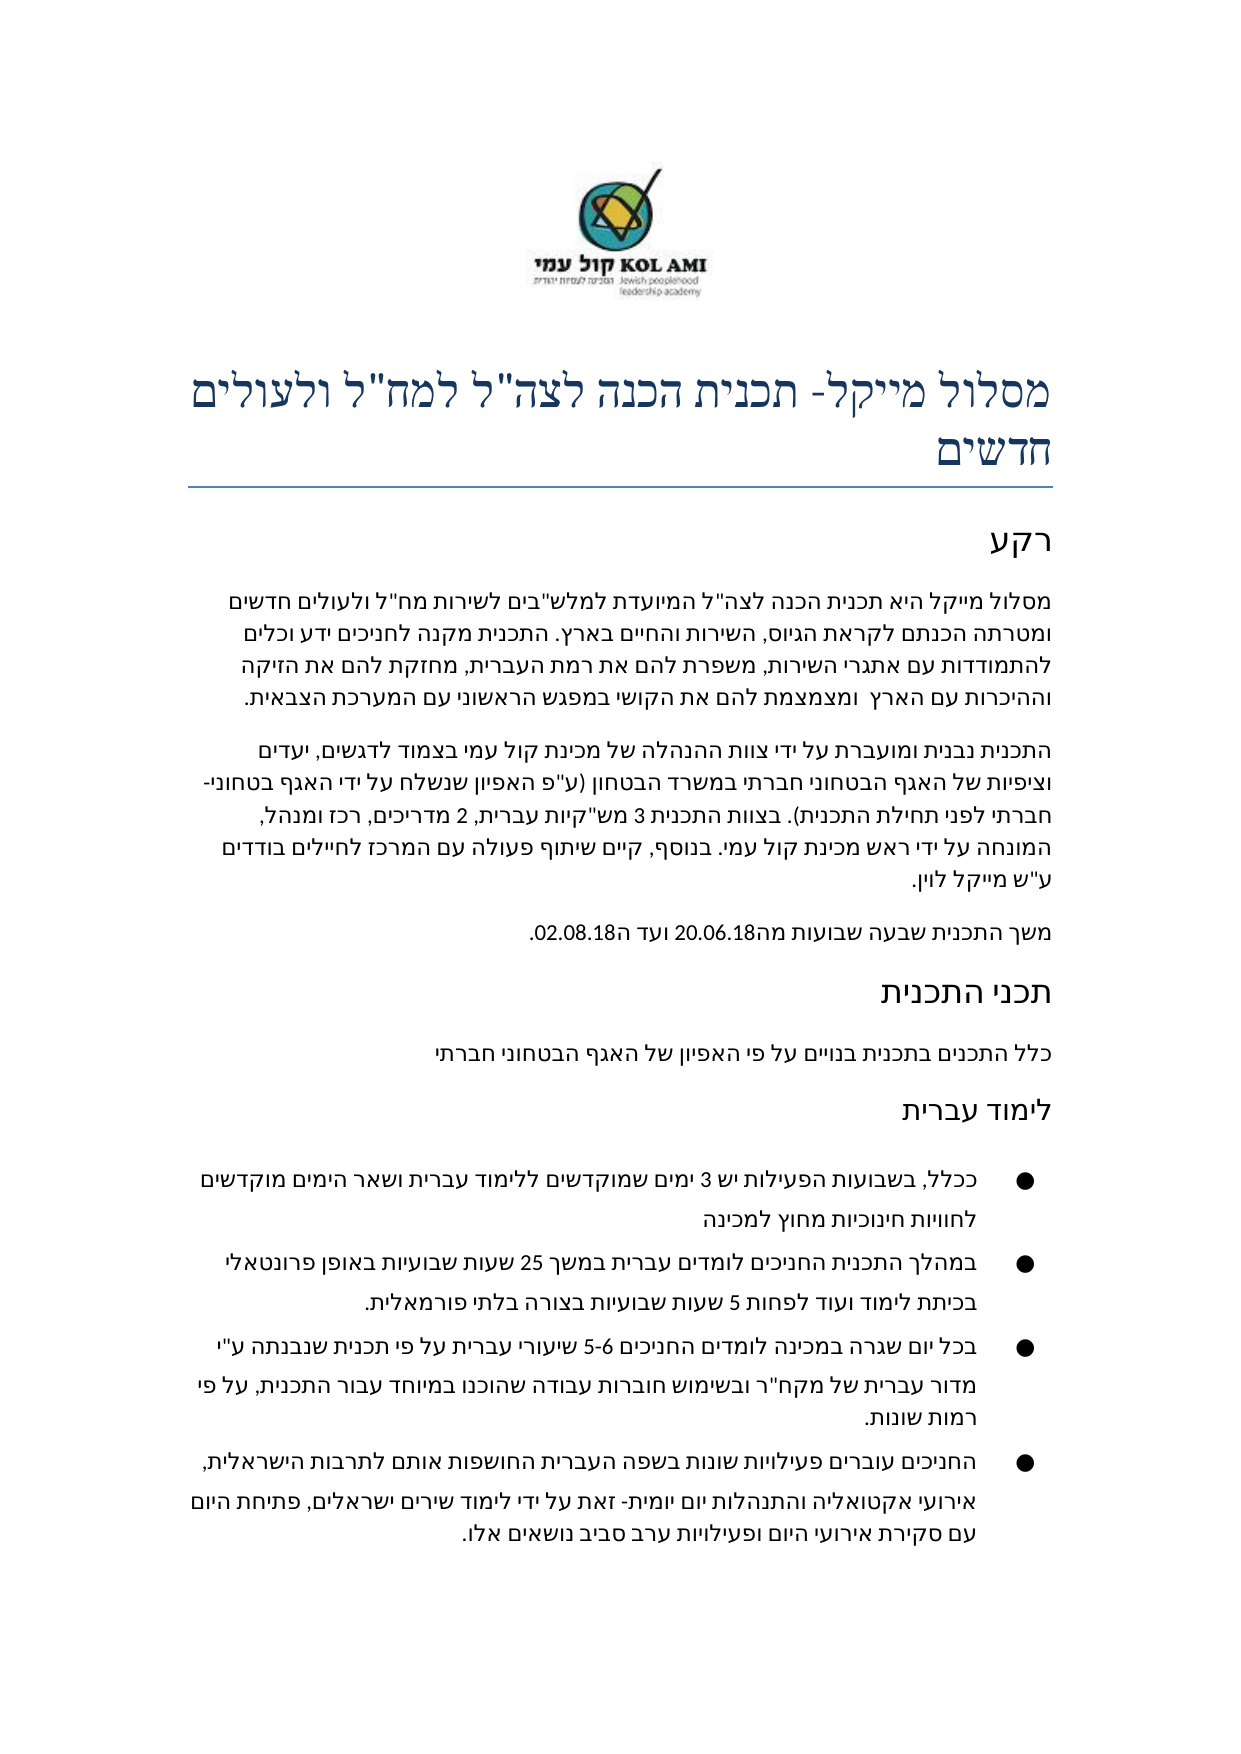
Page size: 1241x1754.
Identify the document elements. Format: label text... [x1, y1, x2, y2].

picture [526, 150, 714, 338]
text מסלול מייקל היא תכנית הכנה לצה"ל המיועדת למלש"בים לשירות מח"ל ולעולים חדשים ומטרתה הכנתם לקראת הגיוס, השירות והחיים בארץ. התכנית מקנה לחניכים ידע וכלים להתמודדות עם אתגרי השירות, משפרת להם את רמת העברית, מחזקת להם את הזיקה וההיכרות עם הארץ ומצמצמת להם את הקושי במפגש הראשוני עם המערכת הצבאית. [187, 587, 1053, 711]
text כלל התכנים בתכנית בנויים על פי האפיון של האגף הבטחוני חברתי [187, 1039, 1053, 1067]
list בכל יום שגרה במכינה לומדים החניכים 5-6 שיעורי עברית על פי תכנית שנבנתה ע"י מדור עברית של מקח"ר ובשימוש חוברות עבודה שהוכנו במיוחד עבור התכנית, על פי רמות שונות. [187, 1320, 1015, 1432]
text התכנית נבנית ומועברת על ידי צוות ההנהלה של מכינת קול עמי בצמוד לדגשים, יעדים וציפיות של האגף הבטחוני חברתי במשרד הבטחון (ע"פ האפיון שנשלח על ידי האגף בטחוני- חברתי לפני תחילת התכנית). בצוות התכנית 3 מש"קיות עברית, 2 מדריכים, רכז ומנהל, המונחה על ידי ראש מכינת קול עמי. בנוסף, קיים שיתוף פעולה עם המרכז לחיילים בודדים ע"ש מייקל לוין. [187, 736, 1053, 893]
text רקע [187, 519, 1053, 560]
text לימוד עברית [187, 1092, 1053, 1127]
list ככלל, בשבועות הפעילות יש 3 ימים שמוקדשים ללימוד עברית ושאר הימים מוקדשים לחוויות חינוכיות מחוץ למכינה [187, 1153, 1015, 1233]
list במהלך התכנית החניכים לומדים עברית במשך 25 שעות שבועיות באופן פרונטאלי בכיתת לימוד ועוד לפחות 5 שעות שבועיות בצורה בלתי פורמאלית. [187, 1237, 1015, 1316]
text משך התכנית שבעה שבועות מה20.06.18 ועד ה02.08.18. [187, 918, 1053, 946]
list החניכים עוברים פעילויות שונות בשפה העברית החושפות אותם לתרבות הישראלית, אירועי אקטואליה והתנהלות יום יומית- זאת על ידי לימוד שירים ישראלים, פתיחת היום עם סקירת אירועי היום ופעילויות ערב סביב נושאים אלו. [187, 1436, 1015, 1547]
text תכני התכנית [187, 971, 1053, 1012]
title מסלול מייקל- תכנית הכנה לצה"ל למח"ל ולעולים חדשים [187, 362, 1053, 488]
